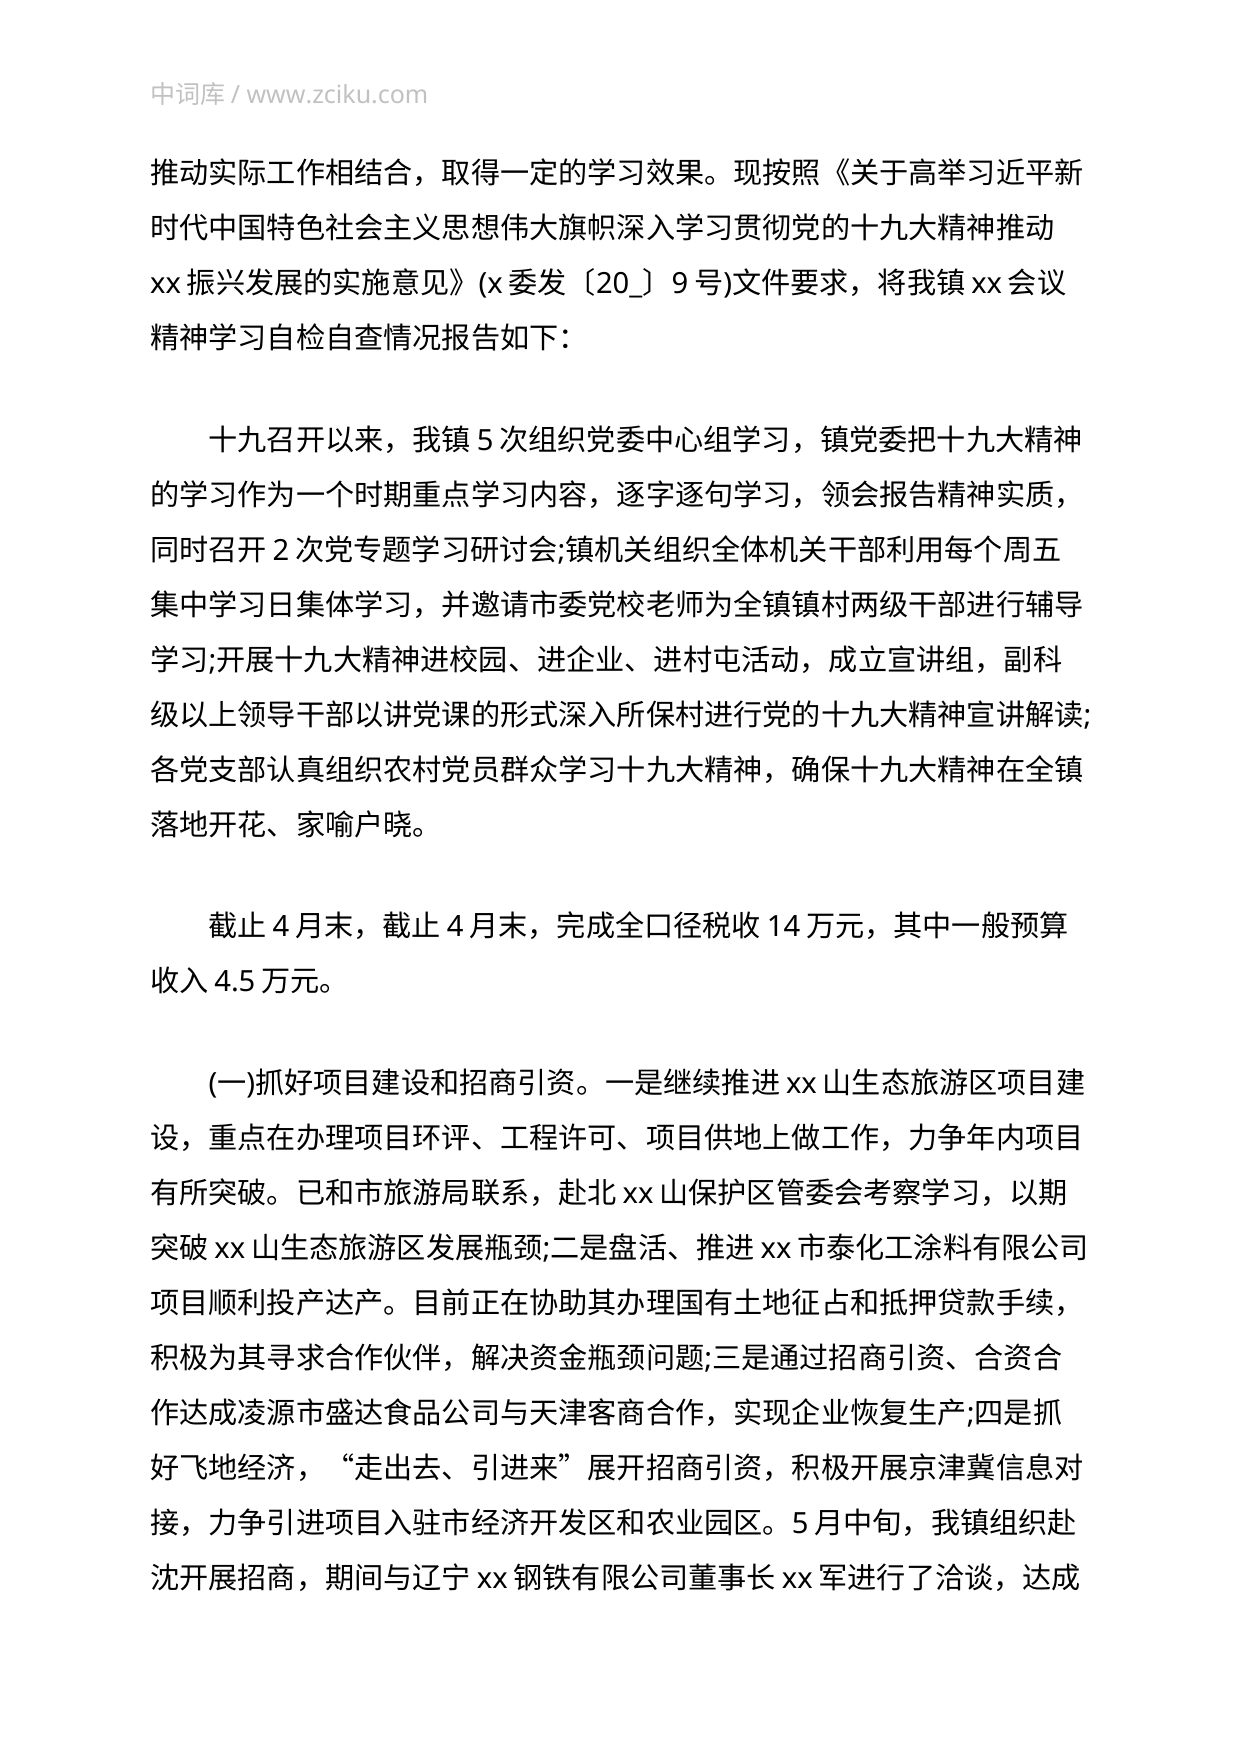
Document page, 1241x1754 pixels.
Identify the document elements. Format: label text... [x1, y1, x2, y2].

text 截止4月末，截止4月末，完成全口径税收14万元，其中一般预算收入4.5万元。 [150, 903, 1090, 1000]
text 十九召开以来，我镇5次组织党委中心组学习，镇党委把十九大精神的学习作为一个时期重点学习内容，逐字逐句学习，领会报告精神实质，同时召开2次党专题学习研讨会;镇机关组织全体机关干部利用每个周五集中学习日集体学习，并邀请市委党校老师为全镇镇村两级干部进行辅导学习;开展十九大精神进校园、进企业、进村屯活动，成立宣讲组，副科级以上领导干部以讲党课的形式深入所保村进行党的十九大精神宣讲解读;各党支部认真组织农村党员群众学习十九大精神，确保十九大精神在全镇落地开花、家喻户晓。 [150, 417, 1090, 843]
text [150, 1060, 1090, 1597]
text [150, 150, 1090, 357]
